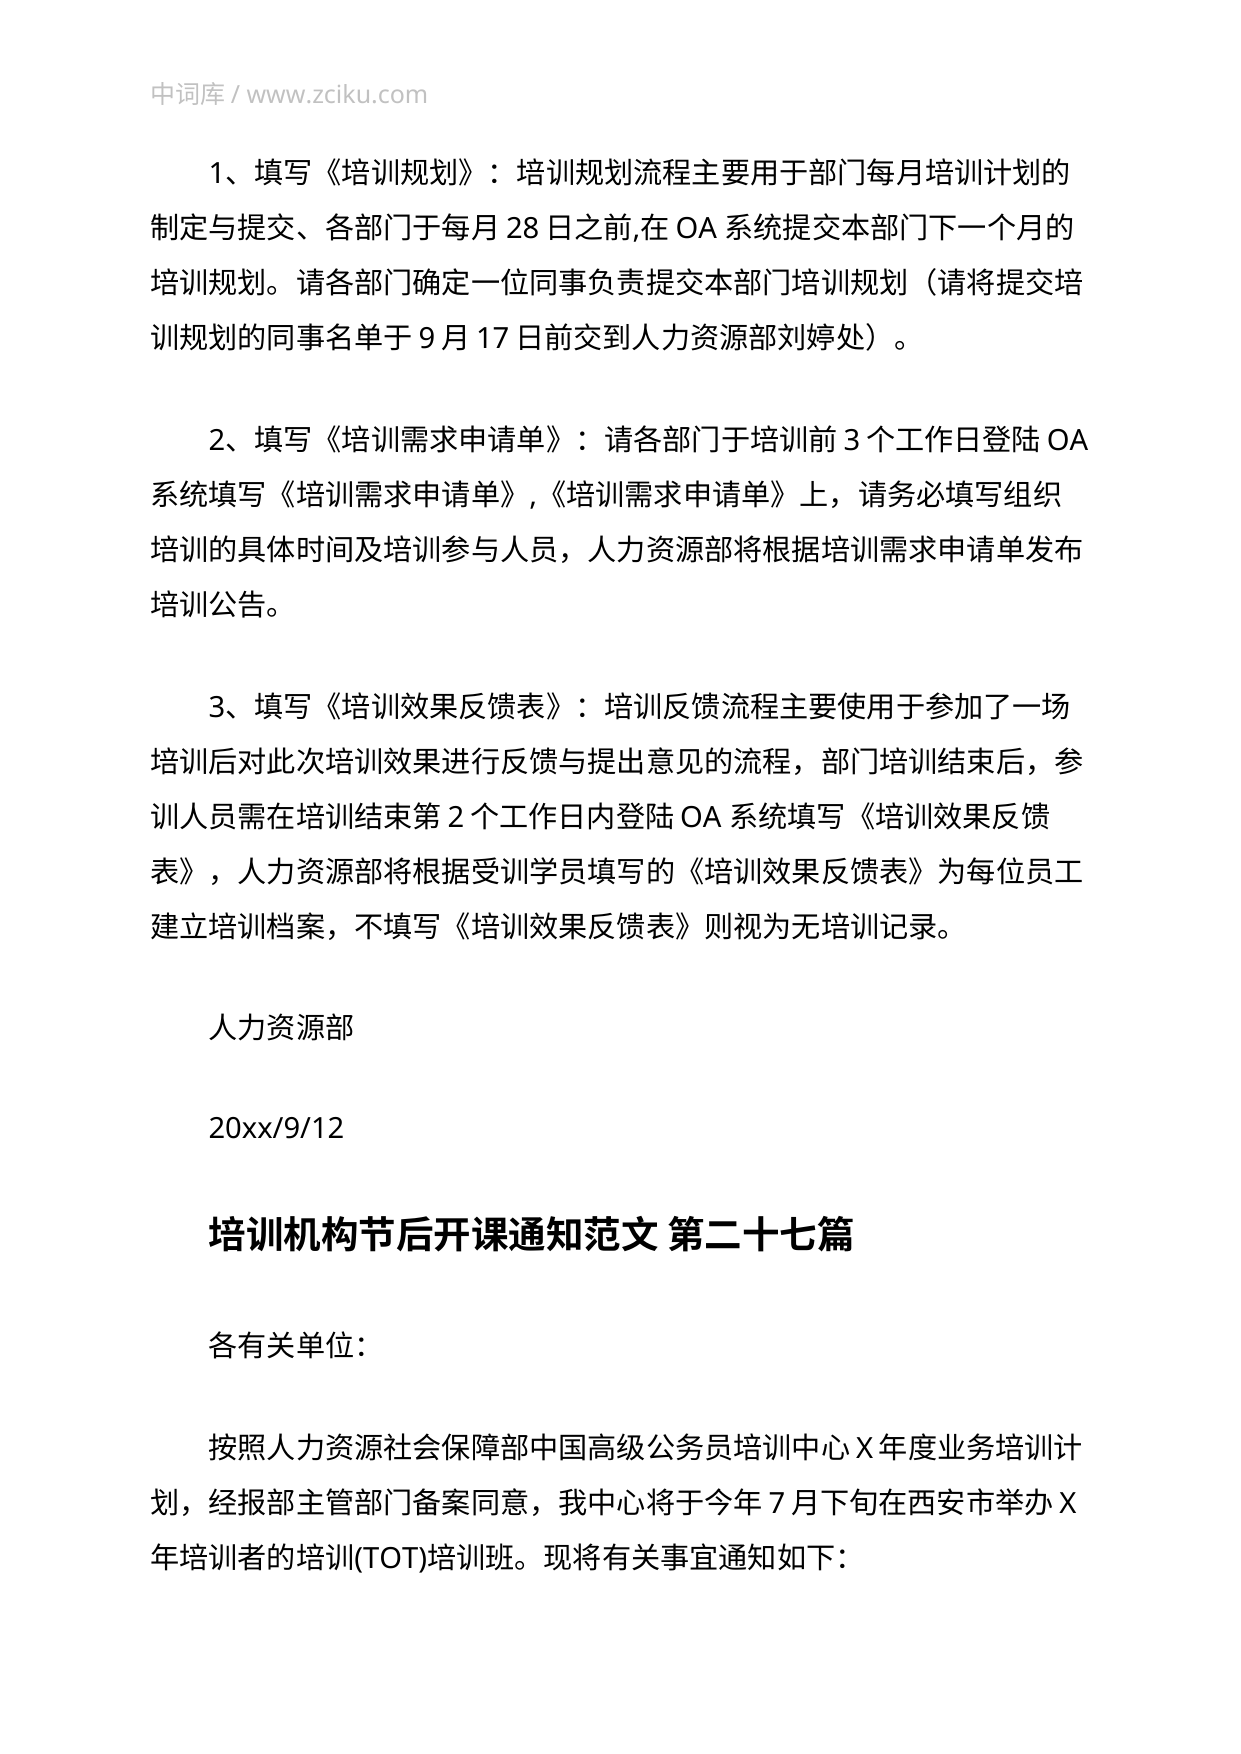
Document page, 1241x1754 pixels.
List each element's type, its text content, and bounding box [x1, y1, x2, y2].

text 人力资源部 [150, 1005, 1090, 1047]
text 20xx/9/12 [150, 1107, 1090, 1147]
text 按照人力资源社会保障部中国高级公务员培训中心X年度业务培训计划，经报部主管部门备案同意，我中心将于今年7月下旬在西安市举办X年培训者的培训(TOT)培训班。现将有关事宜通知如下： [150, 1424, 1090, 1577]
text 各有关单位： [150, 1323, 1090, 1365]
text 培训机构节后开课通知范文 第二十七篇 [150, 1205, 1090, 1259]
text 1、填写《培训规划》：培训规划流程主要用于部门每月培训计划的制定与提交、各部门于每月28日之前,在OA 系统提交本部门下一个月的培训规划。请各部门确定一位同事负责提交本部门培训规划（请将提交培训规划的同事名单于9月17日前交到人力资源部刘婷处）。 [150, 150, 1090, 357]
text 2、填写《培训需求申请单》：请各部门于培训前3个工作日登陆OA 系统填写《培训需求申请单》,《培训需求申请单》上，请务必填写组织培训的具体时间及培训参与人员，人力资源部将根据培训需求申请单发布培训公告。 [150, 417, 1090, 624]
text 3、填写《培训效果反馈表》：培训反馈流程主要使用于参加了一场培训后对此次培训效果进行反馈与提出意见的流程，部门培训结束后，参训人员需在培训结束第2个工作日内登陆OA 系统填写《培训效果反馈表》，人力资源部将根据受训学员填写的《培训效果反馈表》为每位员工建立培训档案，不填写《培训效果反馈表》则视为无培训记录。 [150, 683, 1090, 946]
